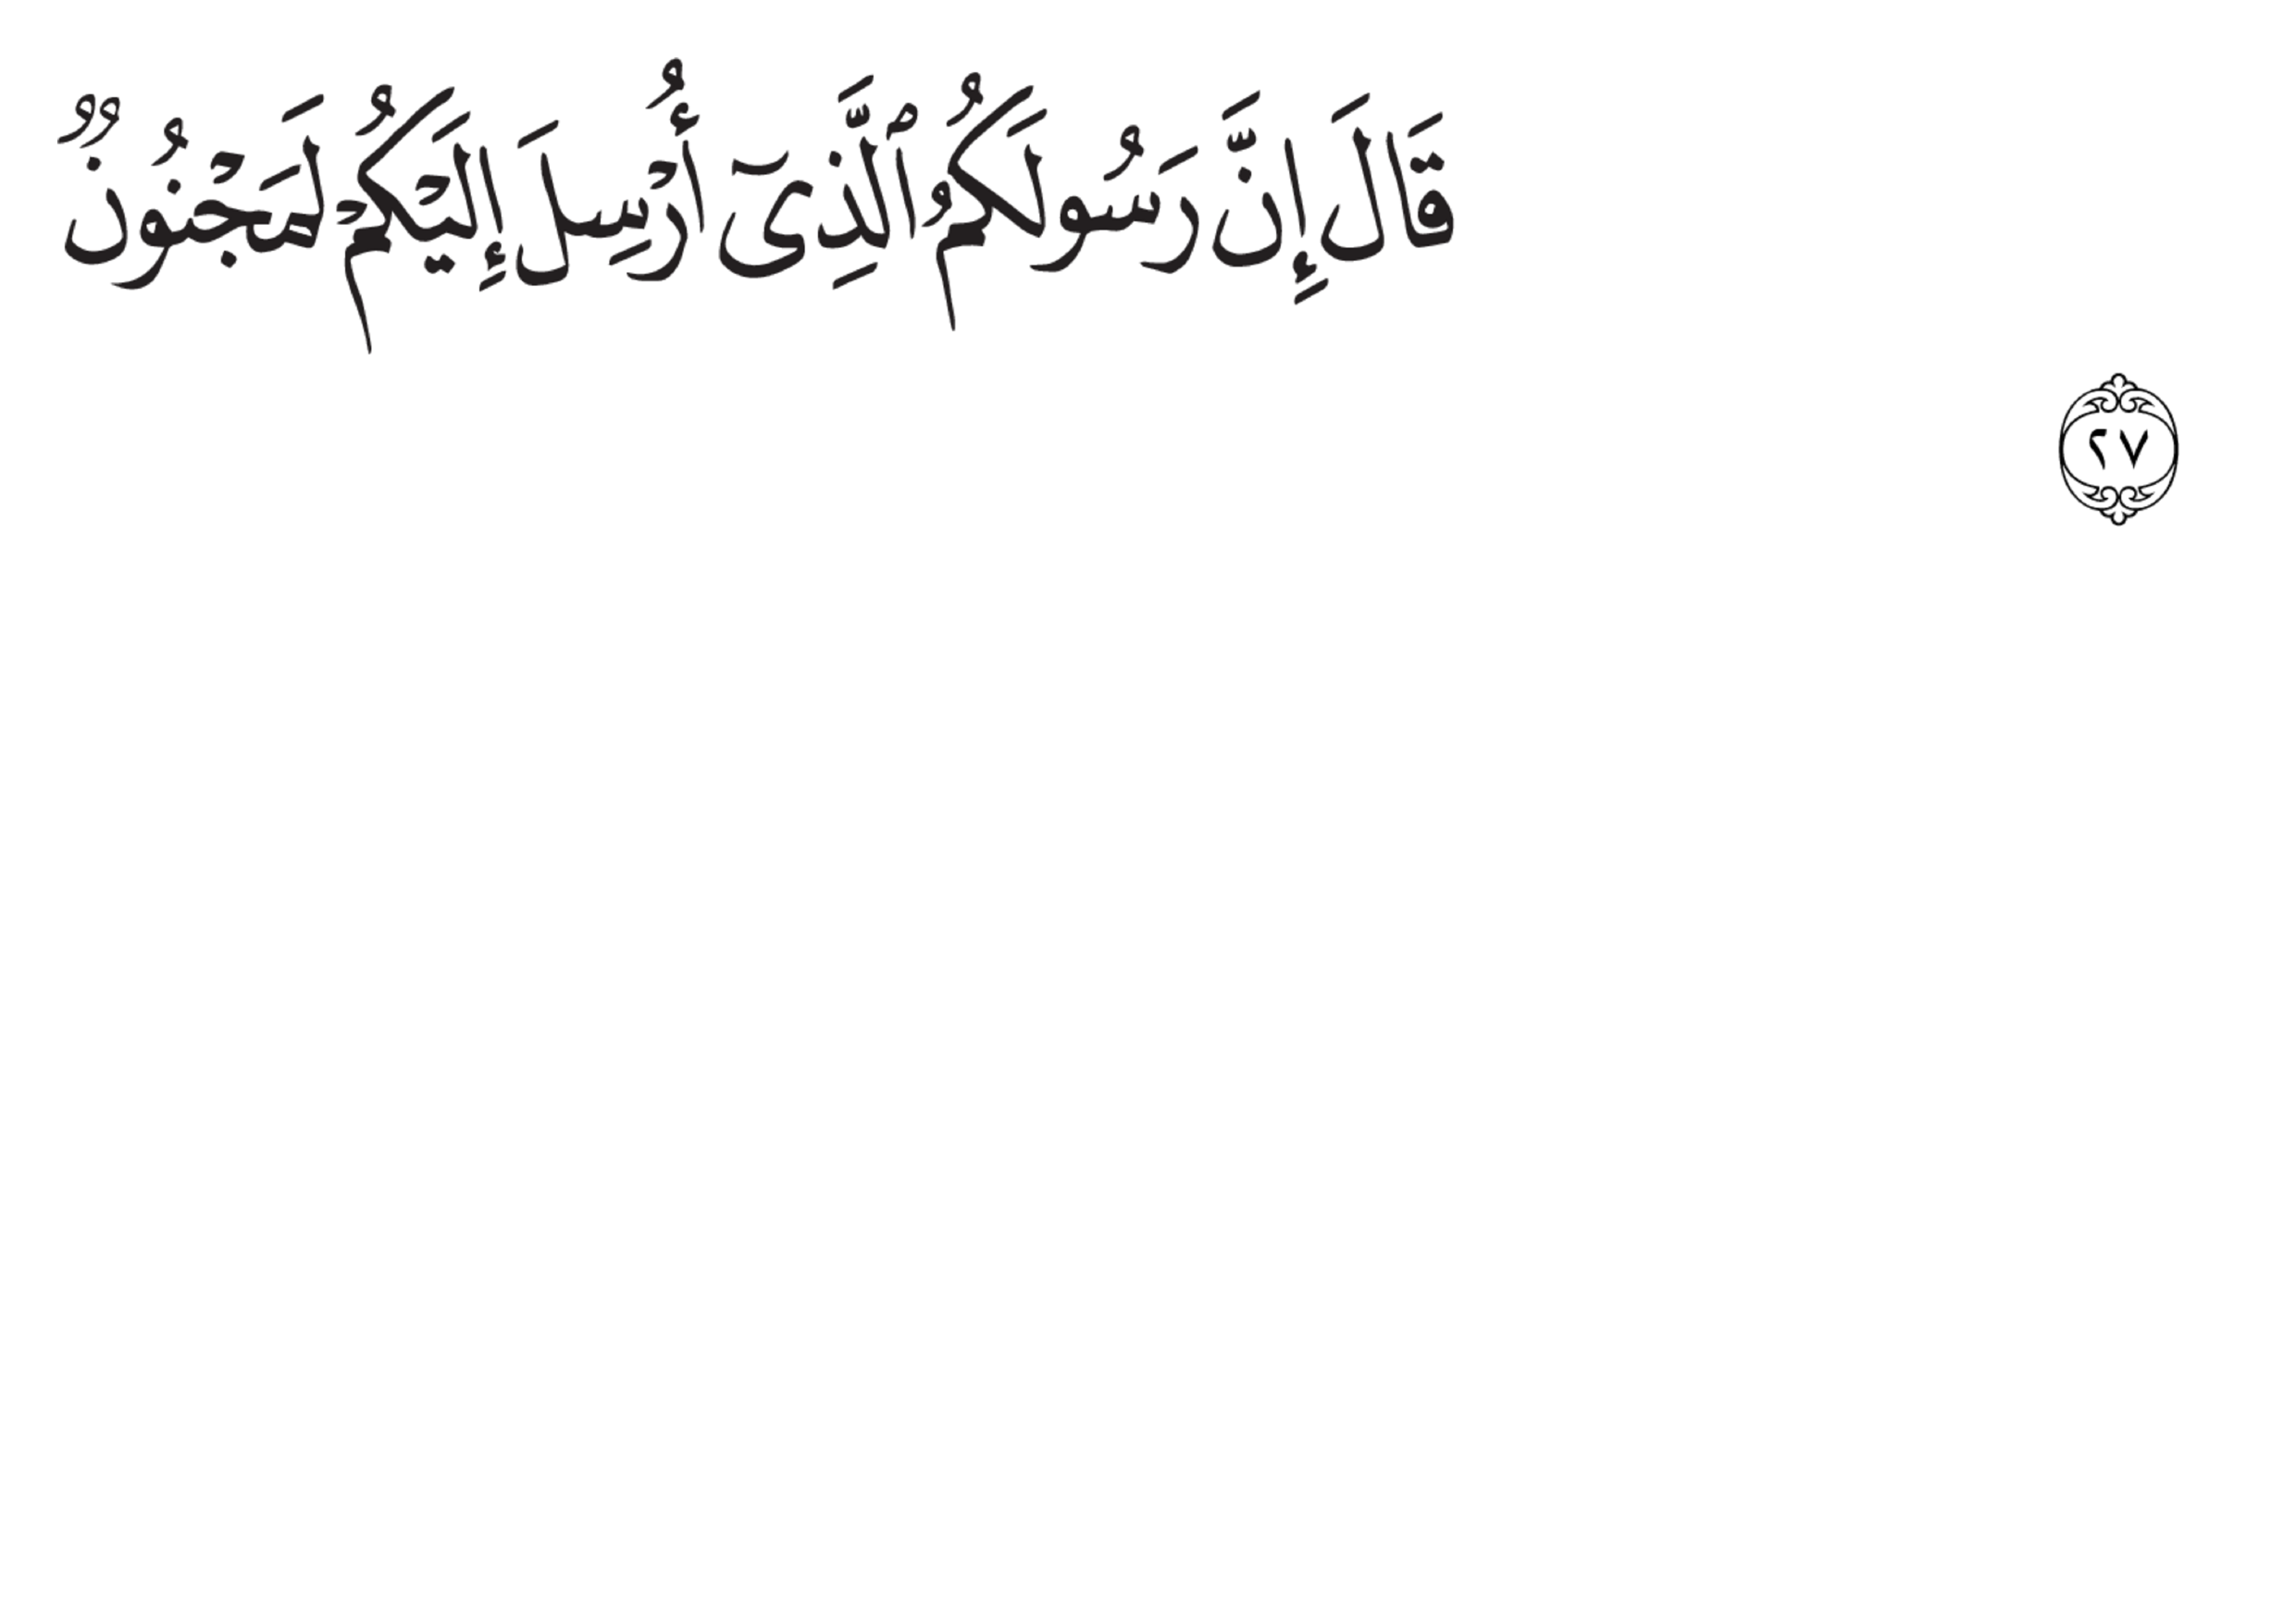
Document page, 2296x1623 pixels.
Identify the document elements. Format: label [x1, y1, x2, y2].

picture [57, 57, 2179, 527]
